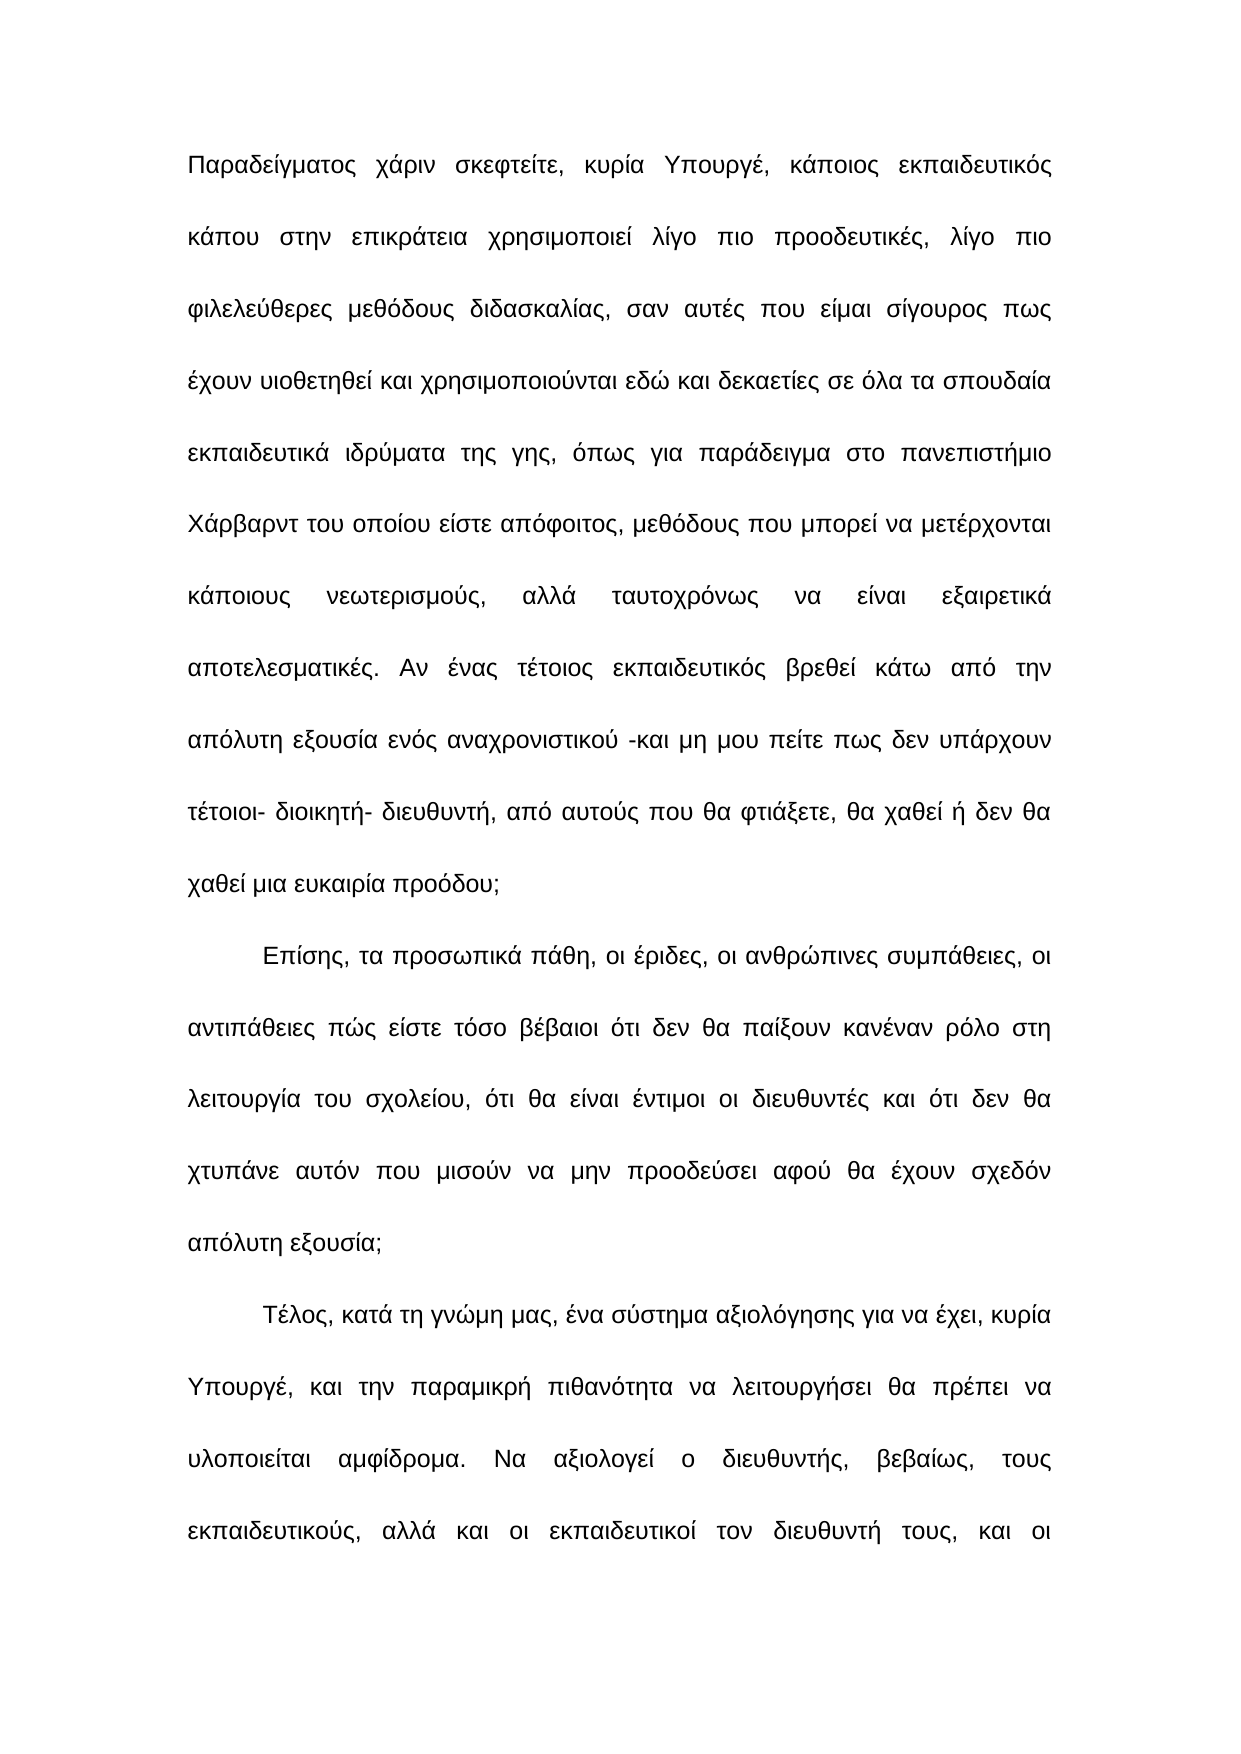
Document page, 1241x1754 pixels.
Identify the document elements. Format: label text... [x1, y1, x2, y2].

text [187, 1300, 1053, 1544]
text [187, 150, 1053, 897]
text Επίσης, τα προσωπικά πάθη, οι έριδες, οι ανθρώπινες συμπάθειες, οι αντιπάθειες πώς είστε τόσο βέβαιοι ότι δεν θα παίξουν κανέναν ρόλο στη λειτουργία του σχολείου, ότι θα είναι έντιμοι οι διευθυντές και ότι δεν θα χτυπάνε αυτόν που μισούν να μην προοδεύσει αφού θα έχουν σχεδόν απόλυτη εξουσία; [187, 941, 1053, 1257]
